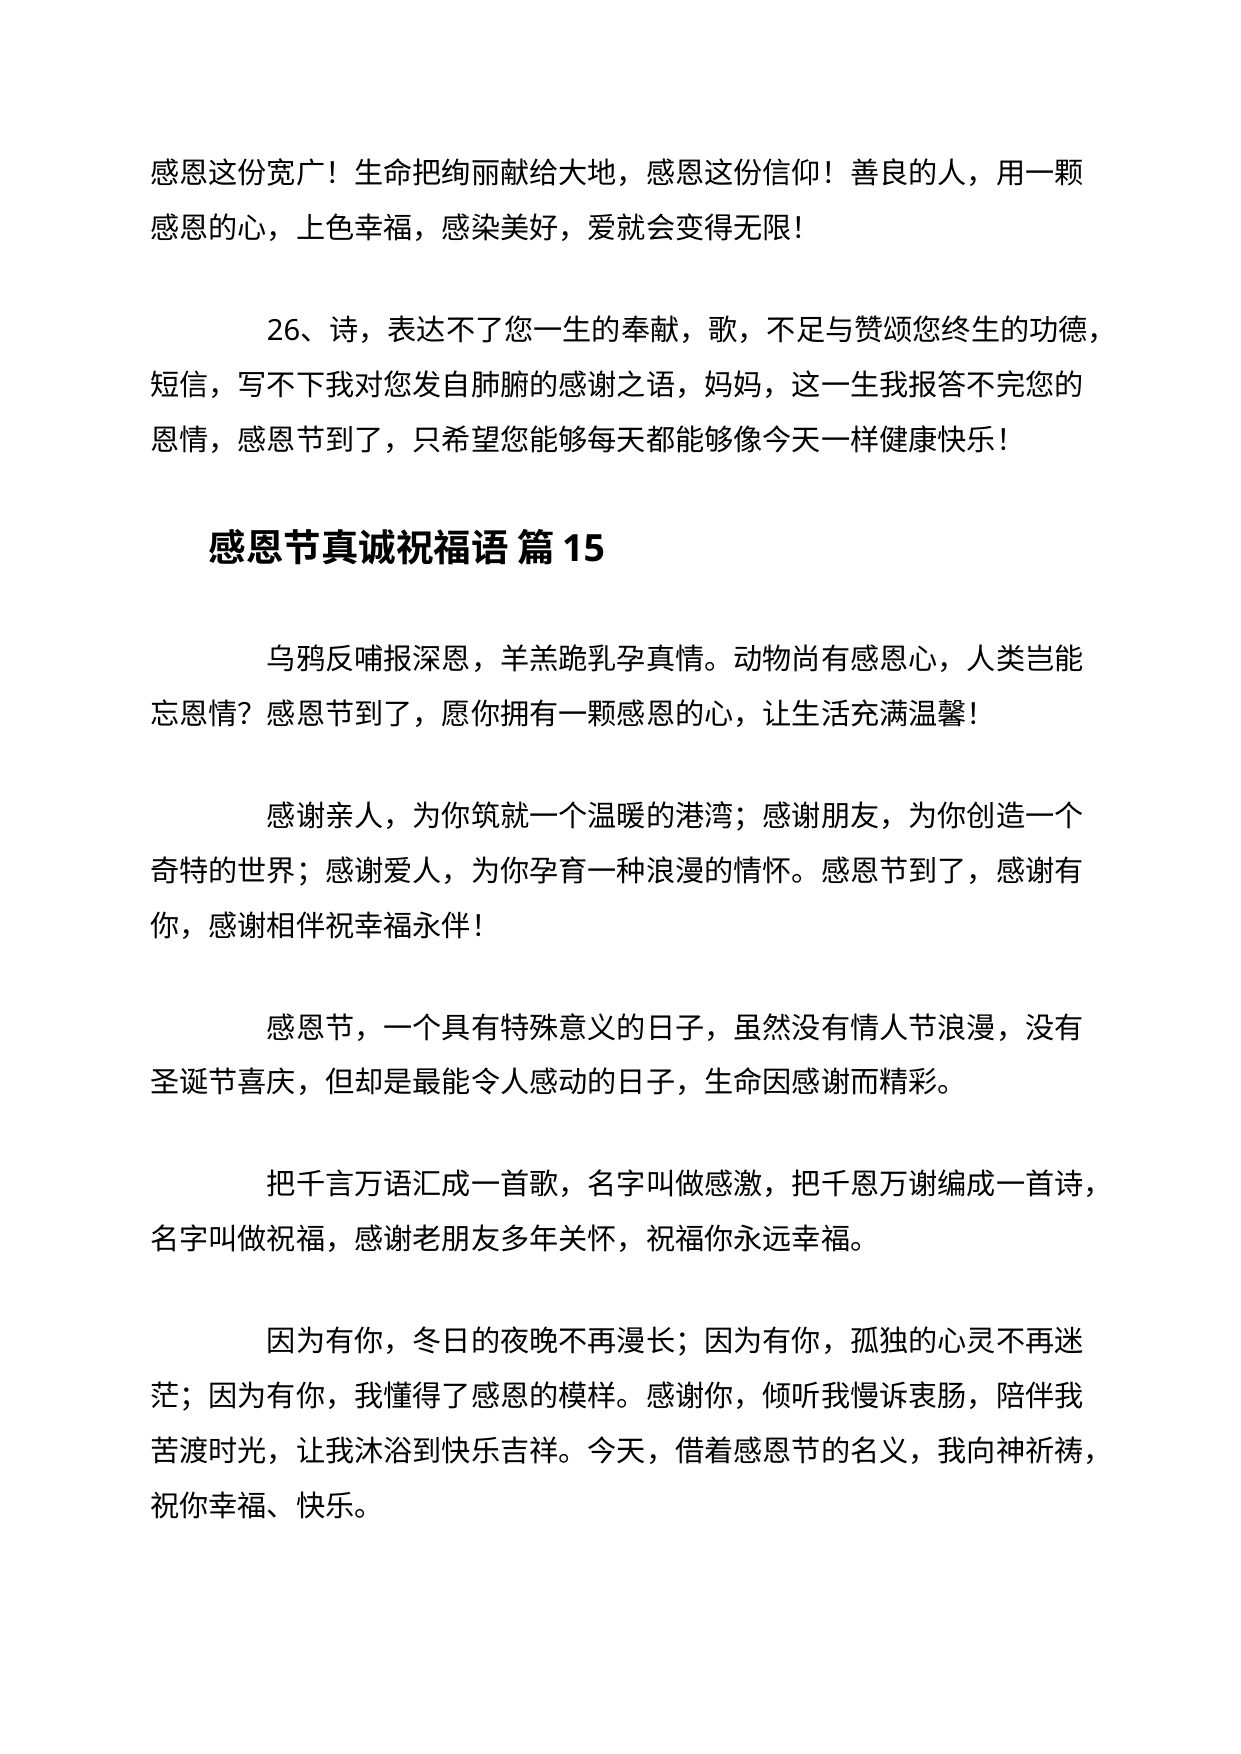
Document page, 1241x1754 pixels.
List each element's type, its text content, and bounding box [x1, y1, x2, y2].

text 乌鸦反哺报深恩，羊羔跪乳孕真情。动物尚有感恩心，人类岂能忘恩情？感恩节到了，愿你拥有一颗感恩的心，让生活充满温馨！ [150, 636, 1090, 733]
text 把千言万语汇成一首歌，名字叫做感激，把千恩万谢编成一首诗，名字叫做祝福，感谢老朋友多年关怀，祝福你永远幸福。 [150, 1161, 1090, 1258]
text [150, 150, 1090, 247]
text 感恩节真诚祝福语 篇15 [150, 518, 1090, 573]
text 26、诗，表达不了您一生的奉献，歌，不足与赞颂您终生的功德，短信，写不下我对您发自肺腑的感谢之语，妈妈，这一生我报答不完您的恩情，感恩节到了，只希望您能够每天都能够像今天一样健康快乐！ [150, 307, 1090, 459]
text 感恩节，一个具有特殊意义的日子，虽然没有情人节浪漫，没有圣诞节喜庆，但却是最能令人感动的日子，生命因感谢而精彩。 [150, 1004, 1090, 1101]
text 感谢亲人，为你筑就一个温暖的港湾；感谢朋友，为你创造一个奇特的世界；感谢爱人，为你孕育一种浪漫的情怀。感恩节到了，感谢有你，感谢相伴祝幸福永伴！ [150, 793, 1090, 945]
text 因为有你，冬日的夜晚不再漫长；因为有你，孤独的心灵不再迷茫；因为有你，我懂得了感恩的模样。感谢你，倾听我慢诉衷肠，陪伴我苦渡时光，让我沐浴到快乐吉祥。今天，借着感恩节的名义，我向神祈祷，祝你幸福、快乐。 [150, 1317, 1090, 1524]
